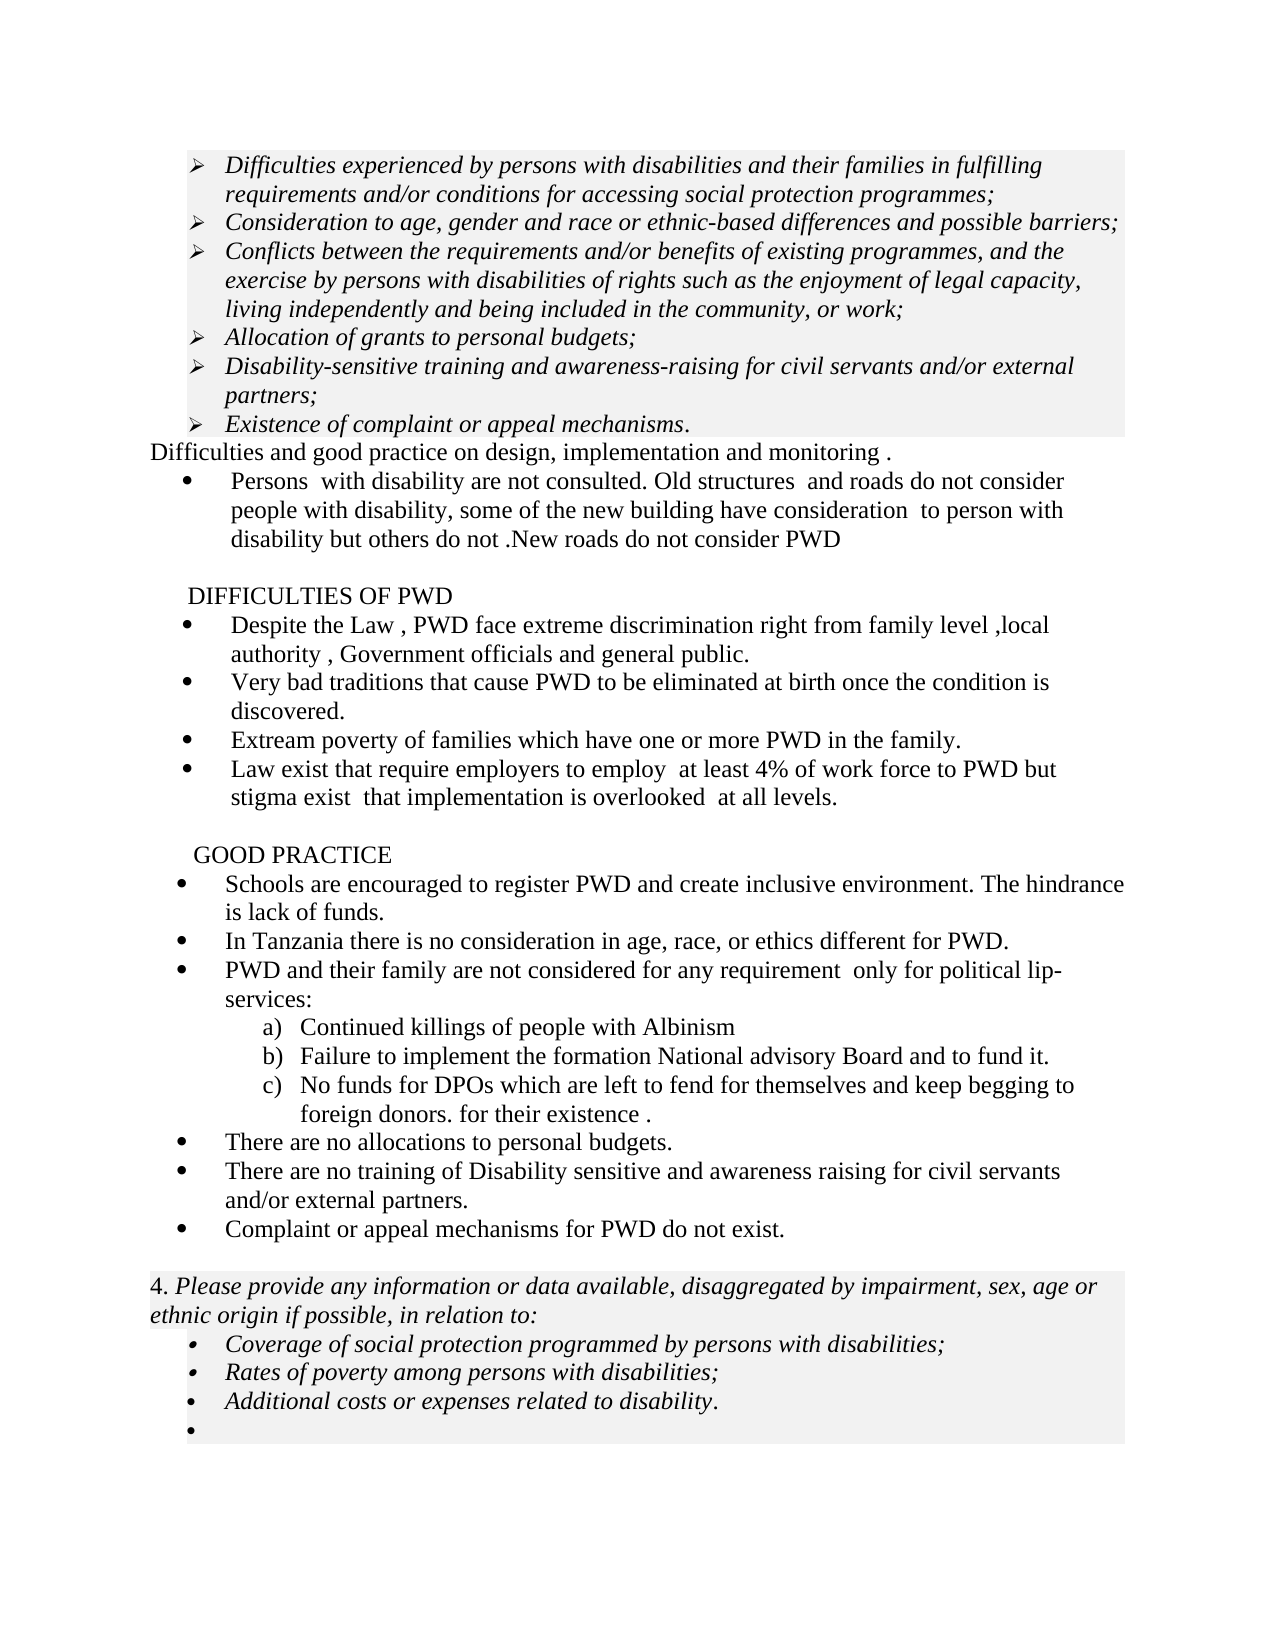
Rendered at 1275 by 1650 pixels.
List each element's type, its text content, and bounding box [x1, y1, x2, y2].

list No funds for DPOs which are left to fend for themselves and keep begging to foreign donors. for their existence . [262, 1070, 1125, 1127]
list Continued killings of people with Albinism [262, 1012, 1125, 1041]
list There are no allocations to personal budgets. [187, 1127, 1125, 1156]
list Complaint or appeal mechanisms for PWD do not exist. [187, 1214, 1125, 1242]
list Existence of complaint or appeal mechanisms. [187, 409, 1125, 437]
list Very bad traditions that cause PWD to be eliminated at birth once the condition is discovered. [193, 667, 1125, 725]
list Consideration to age, gender and race or ethnic-based differences and possible barriers; [187, 207, 1125, 236]
list Law exist that require employers to employ at least 4% of work force to PWD but stigma exist that implementation is overlooked at all levels. [193, 754, 1125, 811]
list Difficulties experienced by persons with disabilities and their families in fulfilling requirements and/or conditions for accessing social protection programmes; [187, 150, 1125, 207]
list Extream poverty of families which have one or more PWD in the family. [193, 725, 1125, 754]
list Rates of poverty among persons with disabilities; [187, 1357, 1125, 1386]
list Persons with disability are not consulted. Old structures and roads do not consider people with disability, some of the new building have consideration to person with disability but others do not .New roads do not consider PWD [193, 466, 1125, 552]
list Additional costs or expenses related to disability. [187, 1386, 1125, 1415]
list There are no training of Disability sensitive and awareness raising for civil servants and/or external partners. [187, 1156, 1125, 1214]
text 4. Please provide any information or data available, disaggregated by impairment, sex, age or ethnic origin if possible, in relation to: [150, 1271, 1125, 1329]
text GOOD PRACTICE [193, 840, 1125, 869]
list PWD and their family are not considered for any requirement only for political lip-services: [187, 955, 1125, 1012]
list Despite the Law , PWD face extreme discrimination right from family level ,local authority , Government officials and general public. [193, 610, 1125, 667]
list Schools are encouraged to register PWD and create inclusive environment. The hindrance is lack of funds. [187, 869, 1125, 926]
list Coverage of social protection programmed by persons with disabilities; [187, 1329, 1125, 1357]
list Failure to implement the formation National advisory Board and to fund it. [262, 1041, 1125, 1070]
text DIFFICULTIES OF PWD [150, 581, 1125, 610]
list In Tanzania there is no consideration in age, race, or ethics different for PWD. [187, 926, 1125, 955]
list Conflicts between the requirements and/or benefits of existing programmes, and the exercise by persons with disabilities of rights such as the enjoyment of legal capacity, living independently and being included in the community, or work; [187, 236, 1125, 322]
text Difficulties and good practice on design, implementation and monitoring . [150, 437, 1125, 466]
list Allocation of grants to personal budgets; [187, 322, 1125, 351]
list Disability-sensitive training and awareness-raising for civil servants and/or external partners; [187, 351, 1125, 409]
